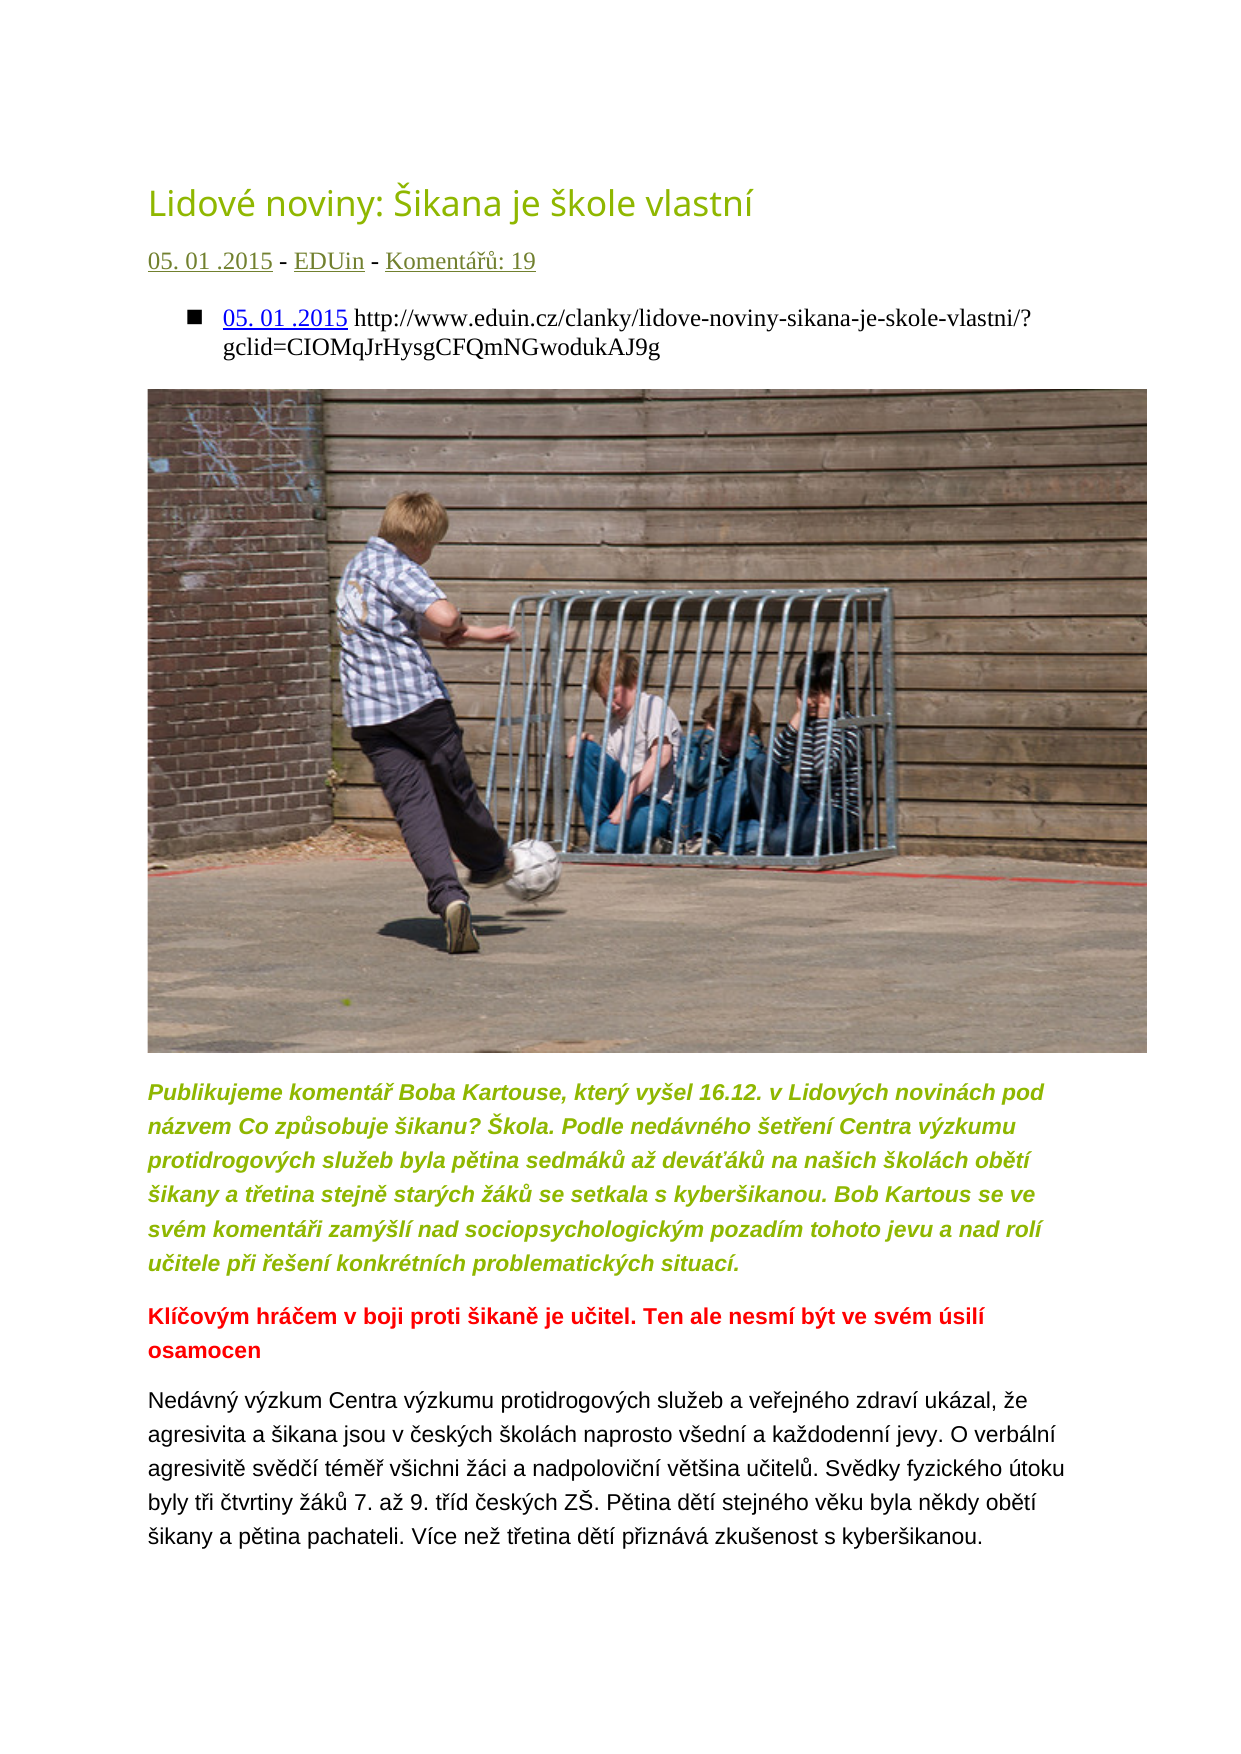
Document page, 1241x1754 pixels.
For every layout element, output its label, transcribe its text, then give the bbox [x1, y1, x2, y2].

text Lidové noviny: Šikana je škole vlastní [148, 179, 1093, 227]
text Klíčovým hráčem v boji proti šikaně je učitel. Ten ale nesmí být ve svém úsilí osamocen [148, 1295, 1093, 1363]
text Publikujeme komentář Boba Kartouse, který vyšel 16.12. v Lidových novinách pod názvem Co způsobuje šikanu? Škola. Podle nedávného šetření Centra výzkumu protidrogových služeb byla pětina sedmáků až deváťáků na našich školách obětí šikany a třetina stejně starých žáků se setkala s kyberšikanou. Bob Kartous se ve svém komentáři zamýšlí nad sociopsychologickým pozadím tohoto jevu a nad rolí učitele při řešení konkrétních problematických situací. [148, 1071, 1093, 1276]
picture [147, 389, 1147, 1053]
list 05. 01 .2015 http://www.eduin.cz/clanky/lidove-noviny-sikana-je-skole-vlastni/?gclid=CIOMqJrHysgCFQmNGwodukAJ9g [185, 303, 1093, 361]
text 05. 01 .2015 - EDUin - Komentářů: 19 [148, 246, 1093, 274]
text Nedávný výzkum Centra výzkumu protidrogových služeb a veřejného zdraví ukázal, že agresivita a šikana jsou v českých školách naprosto všední a každodenní jevy. O verbální agresivitě svědčí téměř všichni žáci a nadpoloviční většina učitelů. Svědky fyzického útoku byly tři čtvrtiny žáků 7. až 9. tříd českých ZŠ. Pětina dětí stejného věku byla někdy obětí šikany a pětina pachateli. Více než třetina dětí přiznává zkušenost s kyberšikanou. [148, 1379, 1093, 1550]
